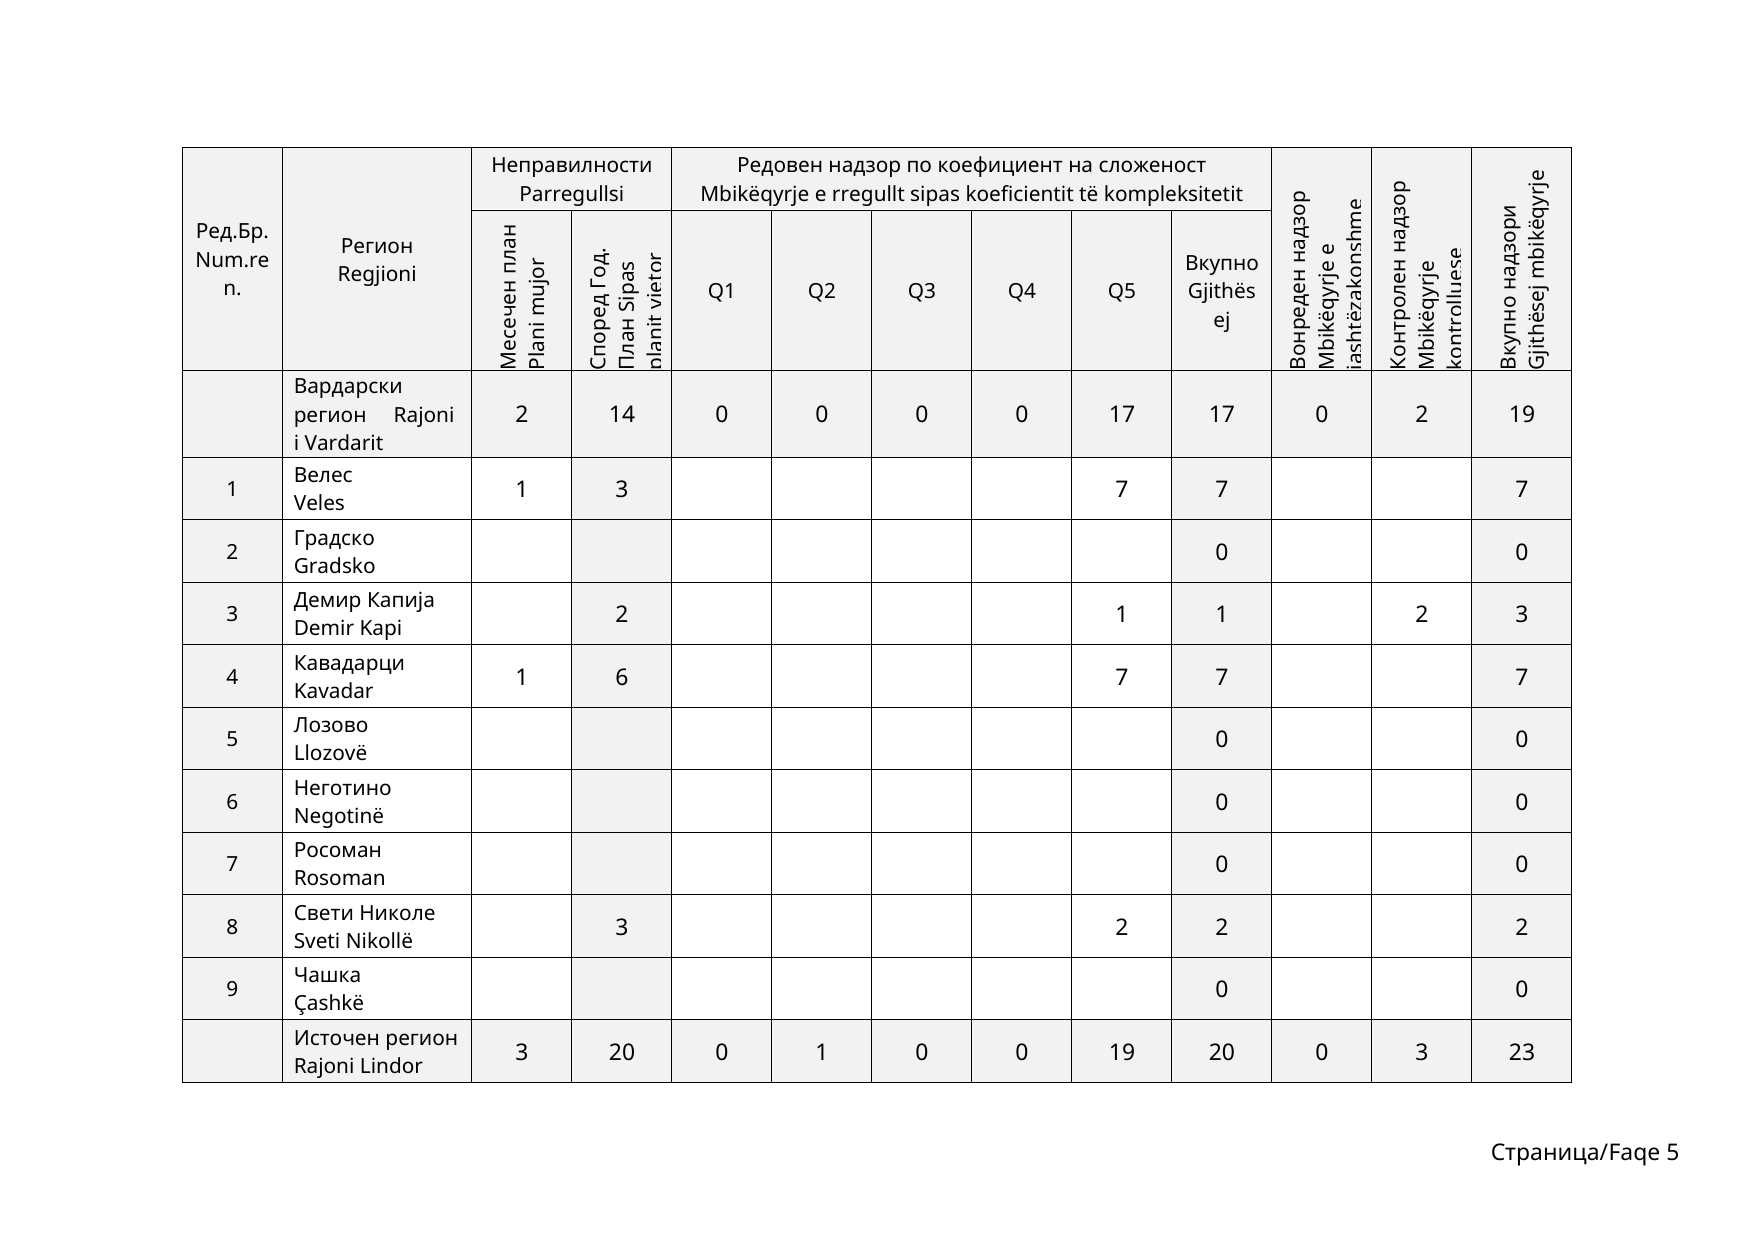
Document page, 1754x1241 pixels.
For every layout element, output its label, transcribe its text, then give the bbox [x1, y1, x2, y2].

table_cell 3 [572, 895, 671, 957]
table_cell 1 [1072, 583, 1171, 644]
table_cell [1372, 958, 1471, 1019]
table_cell [872, 708, 971, 769]
table_cell 4 [183, 645, 282, 707]
table_cell [572, 520, 671, 582]
table_cell [672, 458, 771, 519]
table_cell [1372, 708, 1471, 769]
table_cell Q4 [972, 211, 1071, 370]
table_cell [1272, 895, 1371, 957]
table_cell Според Год. План Sipas planit vjetor [572, 211, 671, 370]
table_cell [772, 770, 871, 832]
table_cell [1372, 458, 1471, 519]
table_cell 0 [1272, 1020, 1371, 1082]
table_cell 0 [672, 1020, 771, 1082]
table_cell [1072, 520, 1171, 582]
table_cell 8 [183, 895, 282, 957]
table_cell [772, 895, 871, 957]
table_cell 0 [1172, 770, 1271, 832]
table_cell 6 [183, 770, 282, 832]
table_cell 20 [572, 1020, 671, 1082]
table_cell 23 [1472, 1020, 1571, 1082]
table_cell [972, 458, 1071, 519]
table_cell 1 [472, 458, 571, 519]
table_cell [472, 583, 571, 644]
table_cell [1372, 895, 1471, 957]
table_cell 3 [1372, 1020, 1471, 1082]
table_cell 7 [1472, 458, 1571, 519]
table_cell [772, 833, 871, 894]
table_cell 0 [1472, 770, 1571, 832]
table_cell 0 [1172, 520, 1271, 582]
table_cell [672, 520, 771, 582]
table_cell 7 [1472, 645, 1571, 707]
table_cell [183, 1020, 282, 1082]
table_cell 7 [1172, 645, 1271, 707]
table_cell [1272, 770, 1371, 832]
table_cell 3 [572, 458, 671, 519]
table_cell 2 [1072, 895, 1171, 957]
table_cell [972, 958, 1071, 1019]
table_cell [772, 583, 871, 644]
table_cell 7 [1072, 458, 1171, 519]
table_cell [572, 833, 671, 894]
table_cell Вонреден надзор Mbikëqyrje e jashtëzakonshme [1272, 148, 1371, 370]
table_cell 0 [1472, 833, 1571, 894]
table_cell 7 [1172, 458, 1271, 519]
table_cell Вардарски регион Rajoni i Vardarit [283, 371, 471, 457]
table_cell [1272, 520, 1371, 582]
table_cell 3 [183, 583, 282, 644]
table_cell 1 [1172, 583, 1271, 644]
table_cell Редовен надзор по коефициент на сложеност Mbikëqyrje e rregullt sipas koeficientit të kompleksitetit [672, 148, 1271, 209]
table_cell 6 [572, 645, 671, 707]
table_cell [972, 708, 1071, 769]
table_cell [1272, 833, 1371, 894]
table_cell [972, 833, 1071, 894]
table_cell [772, 645, 871, 707]
table_cell [772, 708, 871, 769]
table_cell Q5 [1072, 211, 1171, 370]
table_cell [872, 958, 971, 1019]
table_cell [1372, 645, 1471, 707]
table_cell [472, 708, 571, 769]
table_cell 0 [972, 1020, 1071, 1082]
table_cell Регион Regjioni [283, 148, 471, 370]
table_cell [672, 833, 771, 894]
table_cell Свети Николе Sveti Nikollë [283, 895, 471, 957]
table_cell [872, 770, 971, 832]
table_cell 0 [672, 371, 771, 457]
table_cell Q1 [672, 211, 771, 370]
table_cell Q2 [772, 211, 871, 370]
table_cell [672, 708, 771, 769]
table_cell 7 [183, 833, 282, 894]
table_cell [472, 520, 571, 582]
table_cell [772, 958, 871, 1019]
table_cell Q3 [872, 211, 971, 370]
table_cell Вкупно Gjithësej [1172, 211, 1271, 370]
table_cell [472, 895, 571, 957]
table_cell 19 [1072, 1020, 1171, 1082]
table_cell [1372, 833, 1471, 894]
table_cell Источен регион Rajoni Lindor [283, 1020, 471, 1082]
table_cell 0 [972, 371, 1071, 457]
table_cell Кавадарци Kavadar [283, 645, 471, 707]
table_cell [1272, 583, 1371, 644]
table_cell [1272, 645, 1371, 707]
table_cell 2 [1472, 895, 1571, 957]
table_cell [1072, 770, 1171, 832]
table_cell [1272, 708, 1371, 769]
table_cell [472, 770, 571, 832]
table_cell Неготино Negotinë [283, 770, 471, 832]
table_cell [872, 583, 971, 644]
table_cell [972, 520, 1071, 582]
table_cell [472, 833, 571, 894]
table_cell [1372, 770, 1471, 832]
table_cell [672, 583, 771, 644]
table_cell Чашка Çashkë [283, 958, 471, 1019]
table_cell [972, 645, 1071, 707]
table_cell 2 [1172, 895, 1271, 957]
table_cell [872, 833, 971, 894]
table_cell [972, 895, 1071, 957]
table_cell [872, 895, 971, 957]
table_cell 5 [183, 708, 282, 769]
table_cell 1 [183, 458, 282, 519]
table_cell 0 [1472, 708, 1571, 769]
table_cell 2 [183, 520, 282, 582]
table_cell 1 [772, 1020, 871, 1082]
table_cell Лозово Llozovë [283, 708, 471, 769]
table_cell [672, 895, 771, 957]
table_cell [872, 645, 971, 707]
table_cell [1272, 958, 1371, 1019]
table_cell 9 [183, 958, 282, 1019]
table_cell 19 [1472, 371, 1571, 457]
table_cell Неправилности Parregullsi [472, 148, 671, 209]
table_cell 2 [472, 371, 571, 457]
table_cell Росоман Rosoman [283, 833, 471, 894]
table_cell 0 [1172, 708, 1271, 769]
table_cell 0 [1472, 520, 1571, 582]
table_cell 3 [1472, 583, 1571, 644]
table_cell [672, 770, 771, 832]
table_cell [872, 458, 971, 519]
table_cell [972, 770, 1071, 832]
table_cell 0 [772, 371, 871, 457]
table_cell [572, 958, 671, 1019]
table_cell [1272, 458, 1371, 519]
table_cell 0 [1272, 371, 1371, 457]
table_cell 2 [1372, 583, 1471, 644]
table_cell Месечен план Plani mujor [472, 211, 571, 370]
table_cell 17 [1072, 371, 1171, 457]
table_cell 1 [472, 645, 571, 707]
table_cell [183, 371, 282, 457]
table_cell [872, 520, 971, 582]
table_cell [1372, 520, 1471, 582]
table_cell 20 [1172, 1020, 1271, 1082]
table_cell 17 [1172, 371, 1271, 457]
table_cell [772, 520, 871, 582]
table_cell [1072, 958, 1171, 1019]
table_cell Ред.Бр. Num.ren. [183, 148, 282, 370]
table_cell [972, 583, 1071, 644]
table_cell 0 [1472, 958, 1571, 1019]
table_cell 7 [1072, 645, 1171, 707]
table_cell Демир Капија Demir Kapi [283, 583, 471, 644]
table_cell [672, 958, 771, 1019]
table_cell [1072, 833, 1171, 894]
table_cell Велес Veles [283, 458, 471, 519]
table_cell [772, 458, 871, 519]
table_cell [472, 958, 571, 1019]
table_cell [572, 770, 671, 832]
table_cell Контролен надзор Мbikëqyrje kontrolluese [1372, 148, 1471, 370]
table_cell [572, 708, 671, 769]
table_cell 0 [1172, 958, 1271, 1019]
table_cell Вкупно надзори Gjithësej mbikëqyrje [1472, 148, 1571, 370]
table_cell 0 [872, 1020, 971, 1082]
table_cell 2 [572, 583, 671, 644]
table_cell 0 [1172, 833, 1271, 894]
table_cell [672, 645, 771, 707]
table_cell 2 [1372, 371, 1471, 457]
table_cell Градско Gradsko [283, 520, 471, 582]
table_cell 3 [472, 1020, 571, 1082]
table_cell [1072, 708, 1171, 769]
table_cell 0 [872, 371, 971, 457]
table_cell 14 [572, 371, 671, 457]
